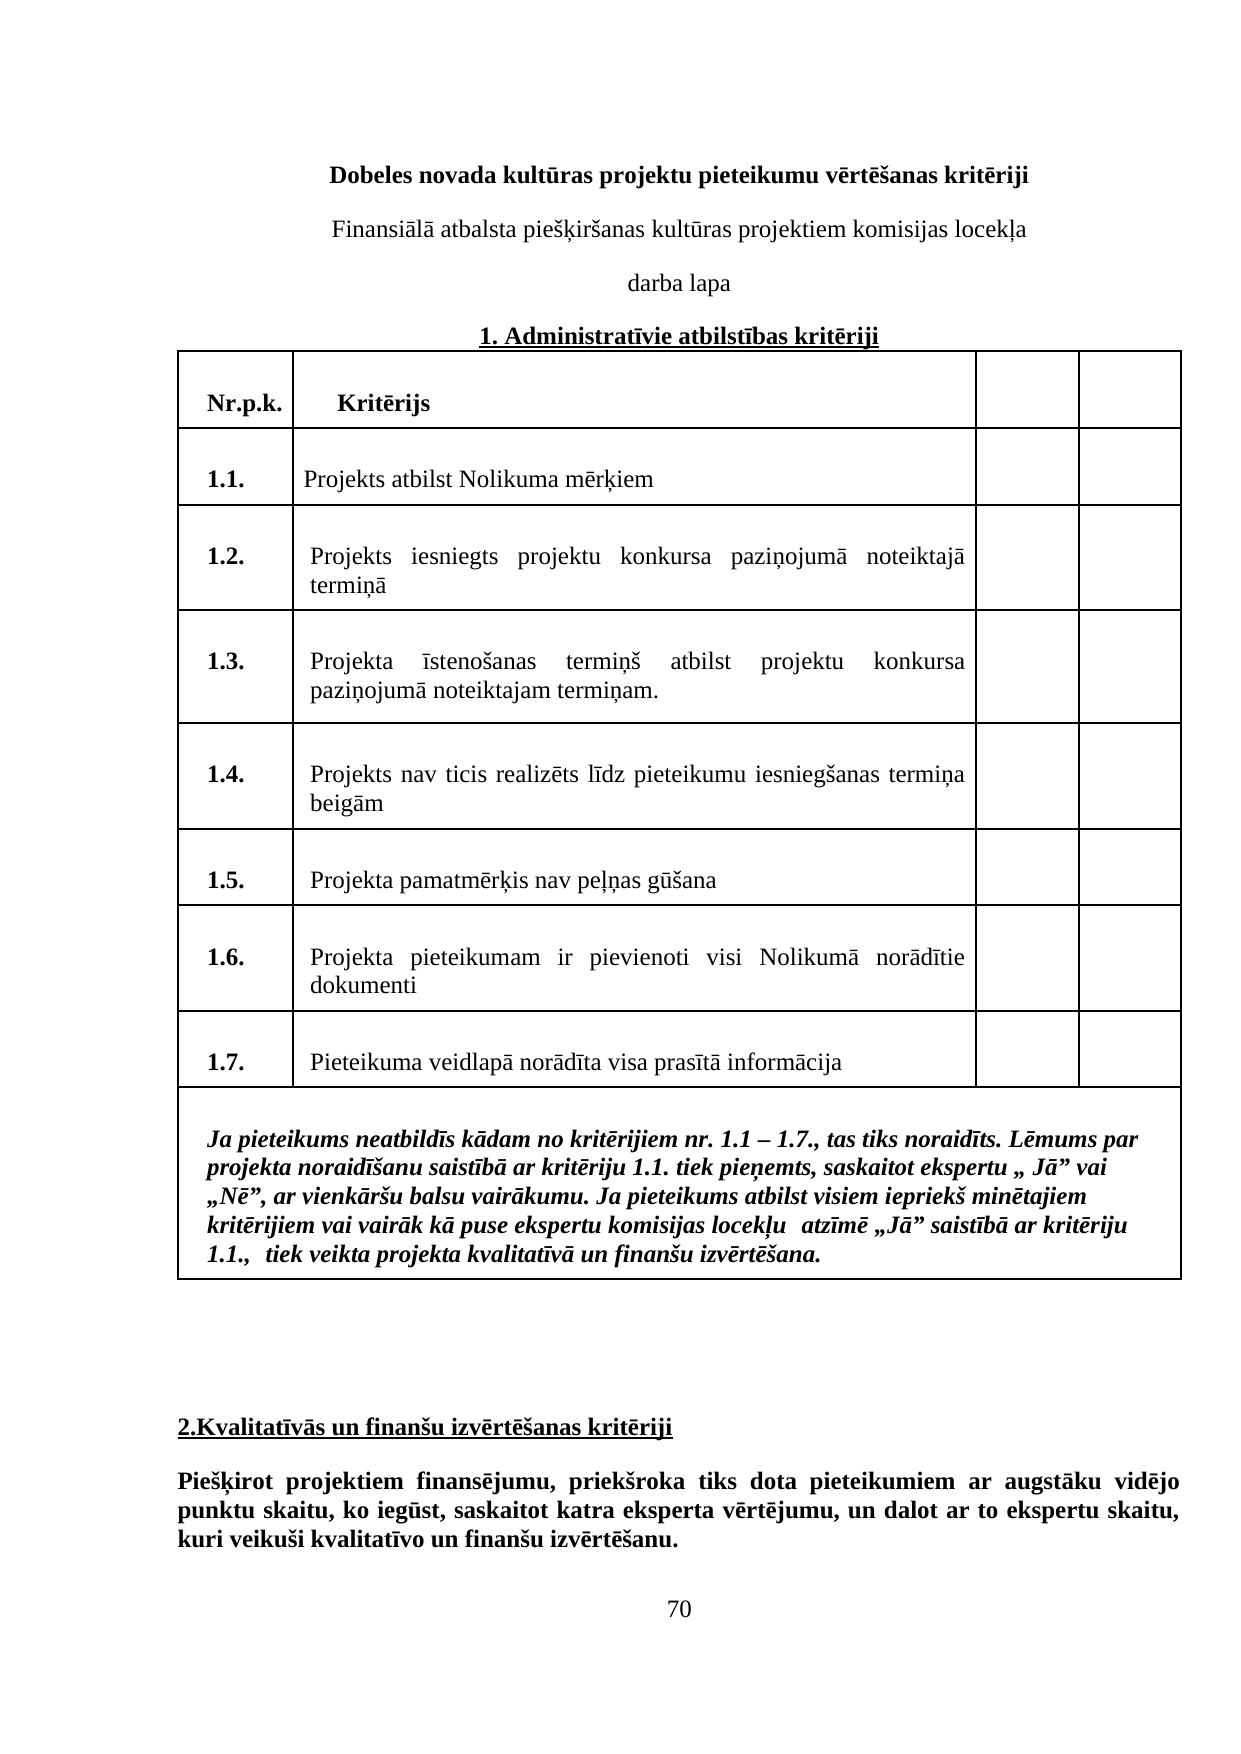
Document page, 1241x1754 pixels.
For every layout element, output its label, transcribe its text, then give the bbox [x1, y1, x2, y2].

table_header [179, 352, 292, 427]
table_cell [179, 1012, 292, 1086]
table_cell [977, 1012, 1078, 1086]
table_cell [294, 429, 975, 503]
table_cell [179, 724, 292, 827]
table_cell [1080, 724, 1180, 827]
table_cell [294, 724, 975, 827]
text Dobeles novada kultūras projektu pieteikumu vērtēšanas kritēriji [177, 160, 1181, 189]
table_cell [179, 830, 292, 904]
text 2.Kvalitatīvās un finanšu izvērtēšanas kritēriji [177, 1412, 1181, 1441]
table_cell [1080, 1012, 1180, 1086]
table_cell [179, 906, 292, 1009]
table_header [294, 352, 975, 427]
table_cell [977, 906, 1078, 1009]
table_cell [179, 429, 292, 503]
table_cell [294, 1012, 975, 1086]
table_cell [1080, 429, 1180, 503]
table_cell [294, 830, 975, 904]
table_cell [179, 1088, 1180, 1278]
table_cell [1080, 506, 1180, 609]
text darba lapa [177, 268, 1181, 296]
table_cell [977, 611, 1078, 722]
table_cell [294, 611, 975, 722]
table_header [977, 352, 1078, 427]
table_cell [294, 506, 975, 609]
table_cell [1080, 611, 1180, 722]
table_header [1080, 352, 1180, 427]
text Piešķirot projektiem finansējumu, priekšroka tiks dota pieteikumiem ar augstāku vidējo punktu skaitu, ko iegūst, saskaitot katra eksperta vērtējumu, un dalot ar to ekspertu skaitu, kuri veikuši kvalitatīvo un finanšu izvērtēšanu. [177, 1466, 1181, 1552]
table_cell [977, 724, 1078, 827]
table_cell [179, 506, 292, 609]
text Finansiālā atbalsta piešķiršanas kultūras projektiem komisijas locekļa [177, 214, 1181, 243]
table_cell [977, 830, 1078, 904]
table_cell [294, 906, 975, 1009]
text 1. Administratīvie atbilstības kritēriji [177, 321, 1181, 350]
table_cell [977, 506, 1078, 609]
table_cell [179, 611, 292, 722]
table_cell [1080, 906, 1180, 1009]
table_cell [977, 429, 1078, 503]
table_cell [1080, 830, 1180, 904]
